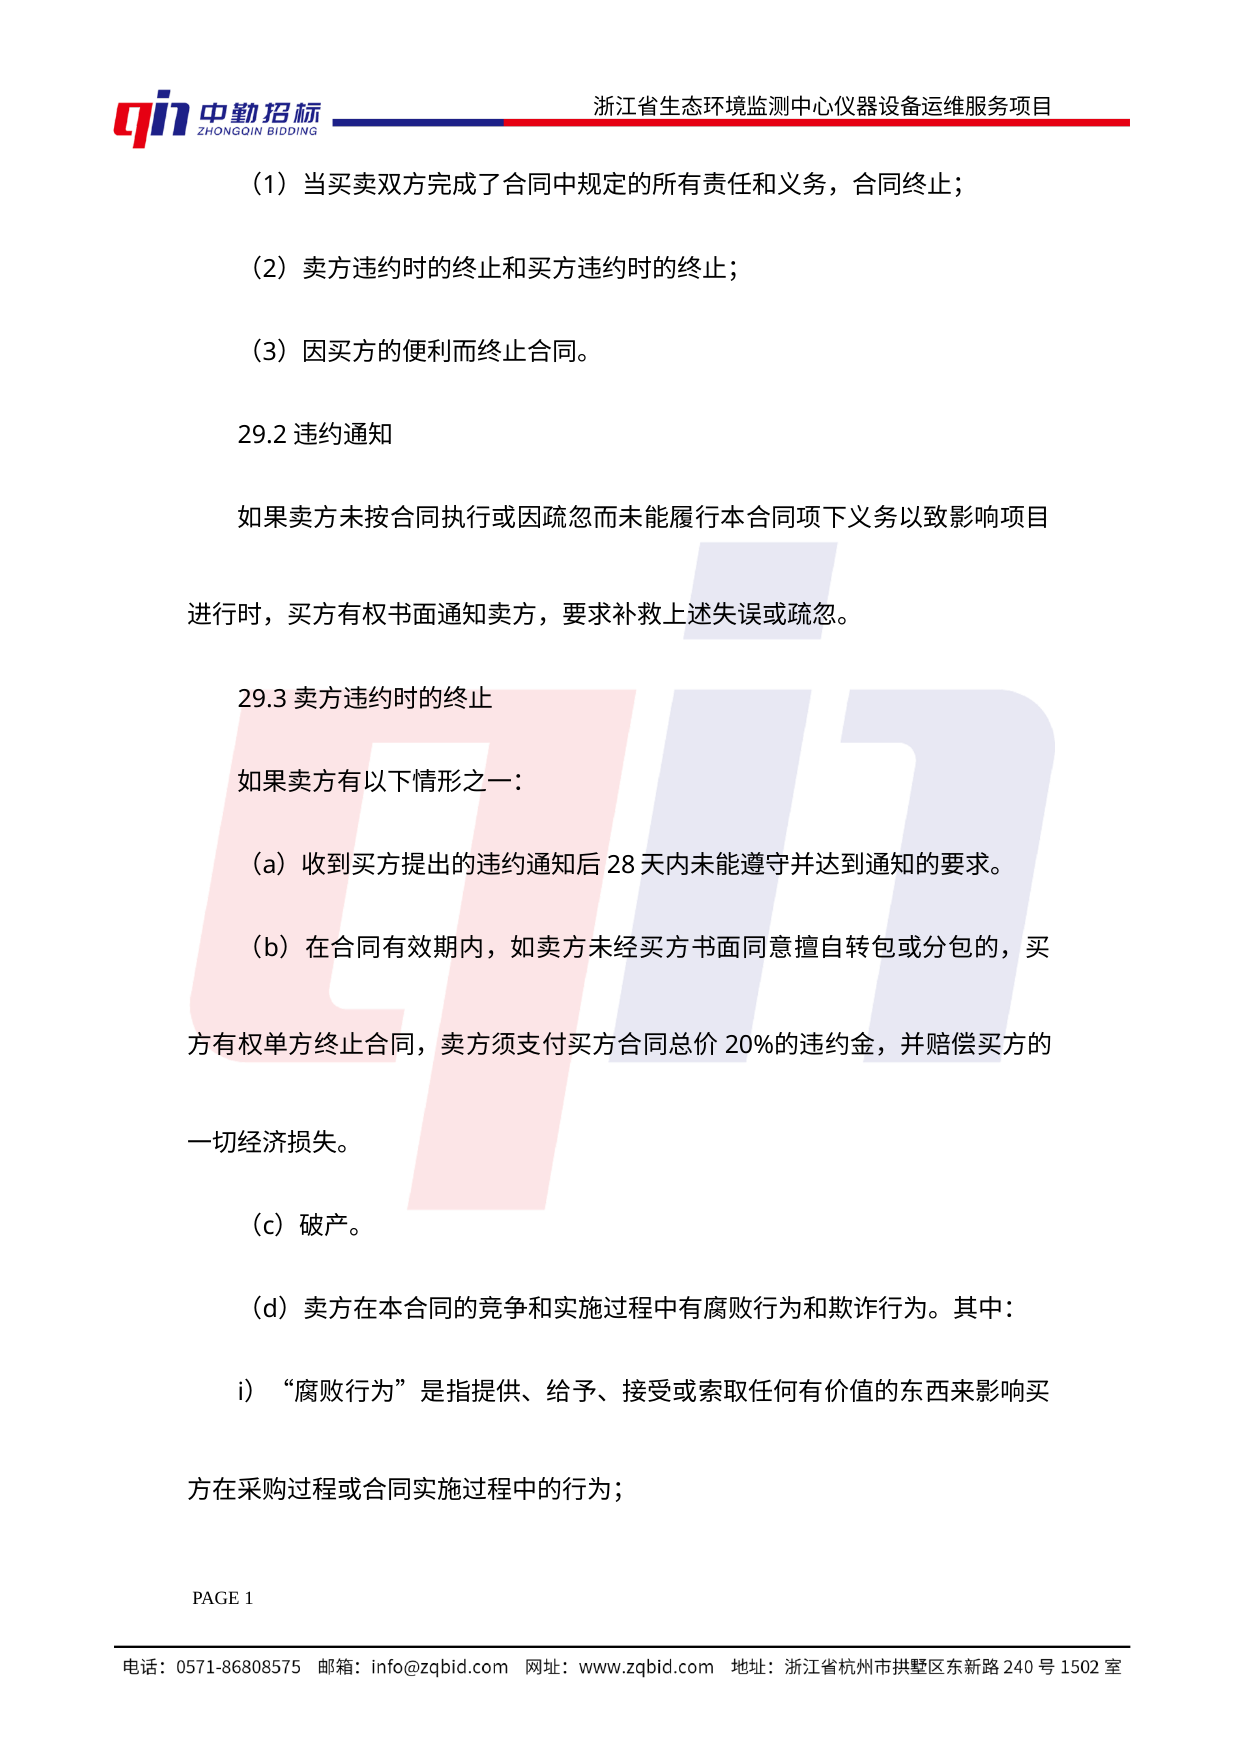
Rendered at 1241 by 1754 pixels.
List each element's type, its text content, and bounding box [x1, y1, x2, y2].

text 如果卖方有以下情形之一： [187, 747, 1053, 812]
text （a）收到买方提出的违约通知后28天内未能遵守并达到通知的要求。 [187, 830, 1053, 895]
text 29.2 违约通知 [187, 400, 1053, 465]
text 如果卖方未按合同执行或因疏忽而未能履行本合同项下义务以致影响项目进行时，买方有权书面通知卖方，要求补救上述失误或疏忽。 [187, 483, 1053, 646]
text （c）破产。 [187, 1191, 1053, 1256]
picture [1, 0, 1241, 1753]
text （3）因买方的便利而终止合同。 [187, 317, 1053, 382]
text 29.3 卖方违约时的终止 [187, 664, 1053, 729]
text （1）当买卖双方完成了合同中规定的所有责任和义务，合同终止； [187, 151, 1053, 216]
text （2）卖方违约时的终止和买方违约时的终止； [187, 234, 1053, 299]
text i）“腐败行为”是指提供、给予、接受或索取任何有价值的东西来影响买方在采购过程或合同实施过程中的行为； [187, 1357, 1053, 1520]
text （d）卖方在本合同的竞争和实施过程中有腐败行为和欺诈行为。其中： [187, 1274, 1053, 1339]
text （b）在合同有效期内，如卖方未经买方书面同意擅自转包或分包的，买方有权单方终止合同，卖方须支付买方合同总价20%的违约金，并赔偿买方的一切经济损失。 [187, 913, 1053, 1173]
